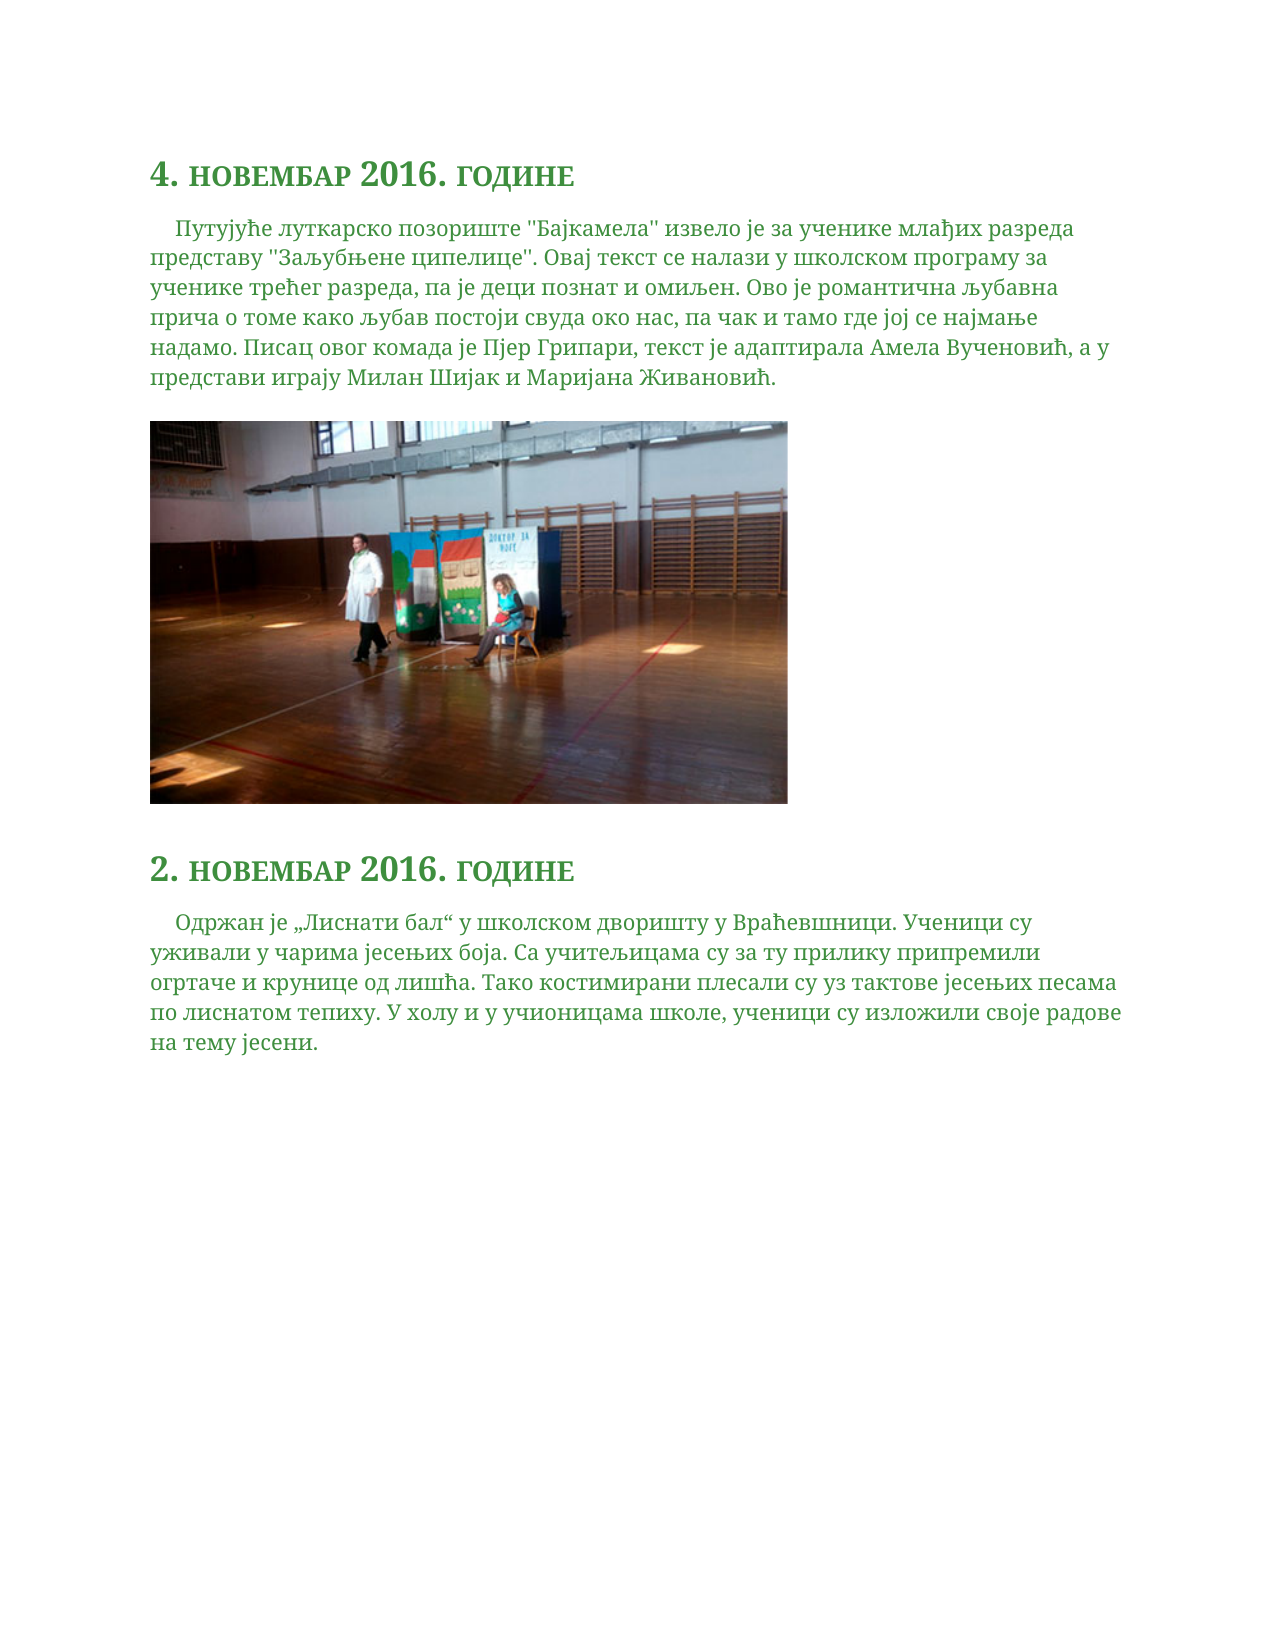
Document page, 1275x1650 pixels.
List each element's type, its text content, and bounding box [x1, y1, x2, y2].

text Путујуће луткарско позориште ''Бајкамела'' извело је за ученике млађих разреда представу ''Заљубњене ципелице''. Овај текст се налази у школском програму за ученике трећег разреда, па је деци познат и омиљен. Ово је романтична љубавна прича о томе како љубав постоји свуда око нас, па чак и тамо где јој се најмање надамо. Писац овог комада је Пјер Грипари, текст је адаптирала Амела Вученовић, а у представи играју Милан Шијак и Маријана Живановић. [150, 212, 1125, 391]
subtitle 2. новембар 2016. године [150, 845, 1125, 892]
text Одржан је „Лиснати бал“ у школском дворишту у Враћевшници. Ученици су уживали у чарима јесењих боја. Са учитељицама су за ту прилику припремили огртаче и крунице од лишћа. Тако костимирани плесали су уз тактове јесењих песама по лиснатом тепиху. У холу и у учионицама школе, ученици су изложили своје радове на тему јесени. [150, 907, 1125, 1056]
picture [150, 421, 788, 804]
subtitle 4. новембар 2016. године [150, 150, 1125, 197]
